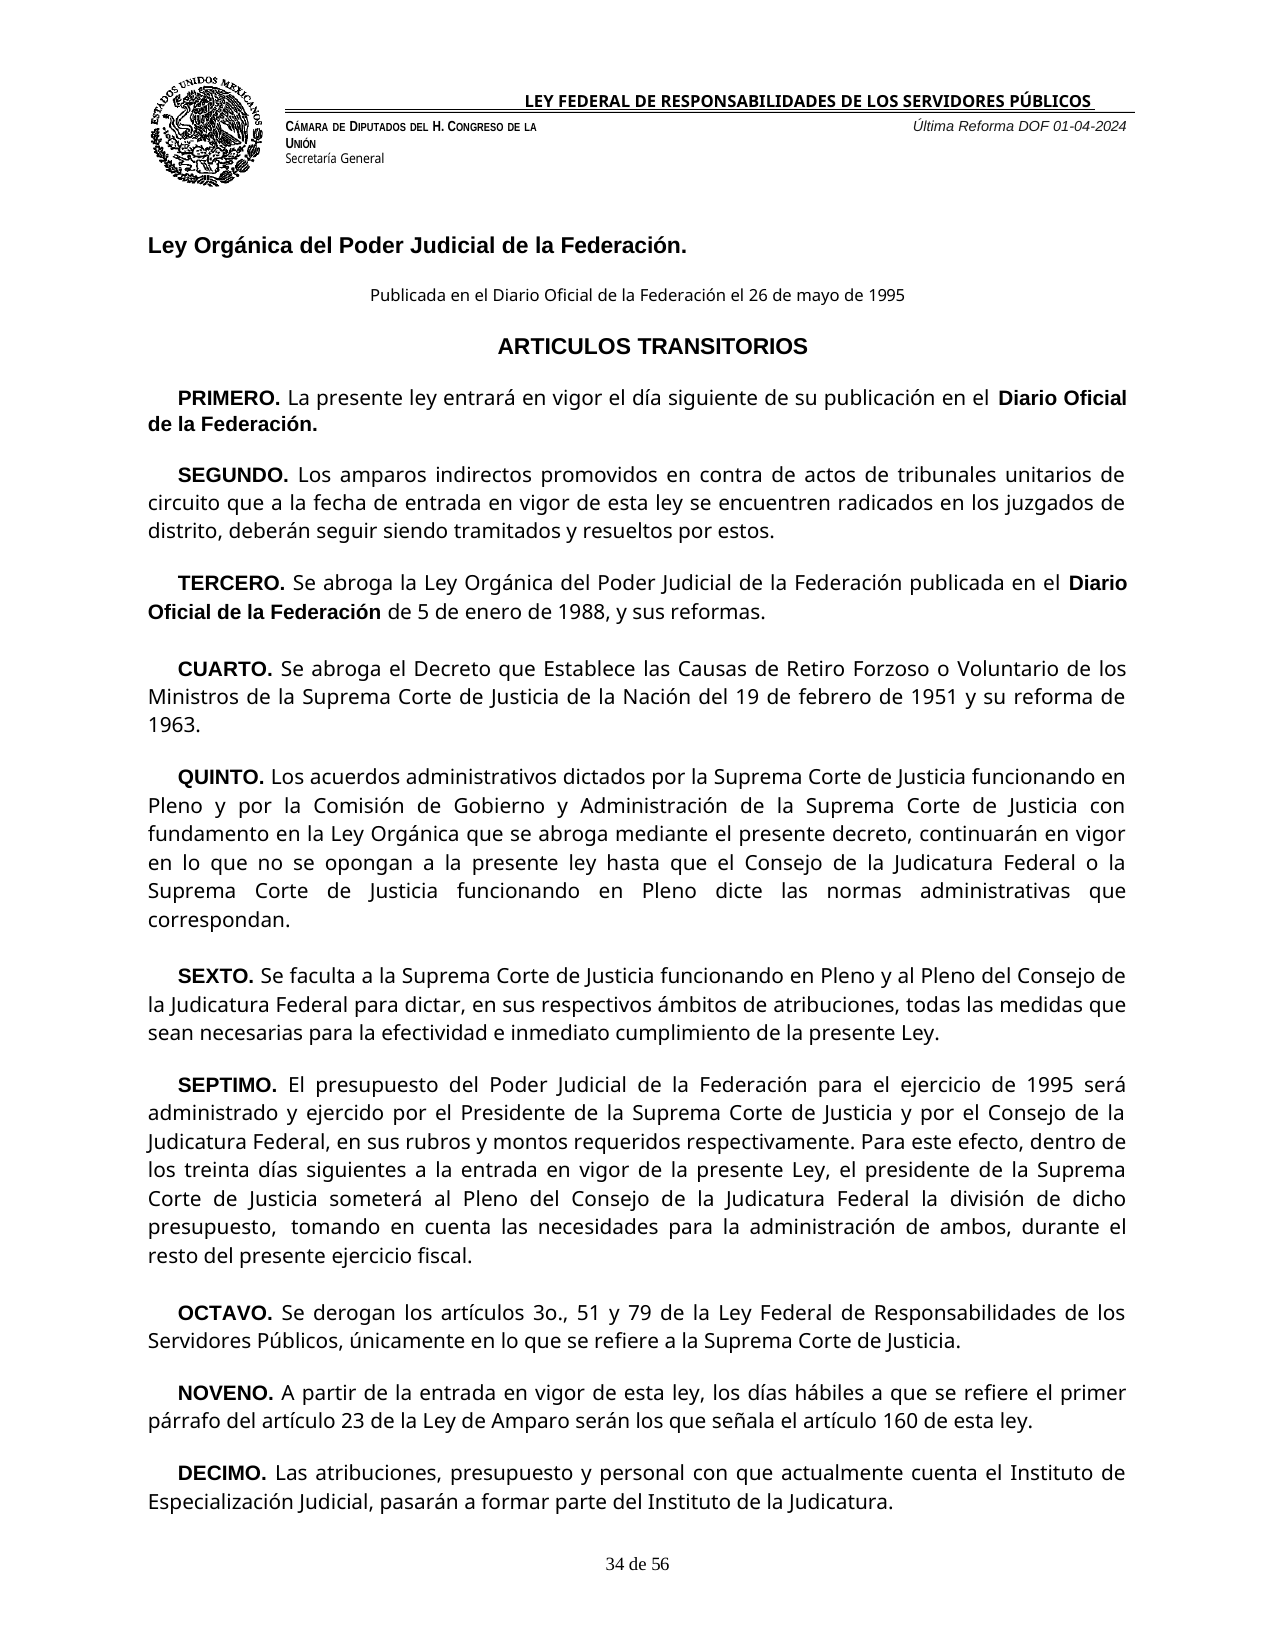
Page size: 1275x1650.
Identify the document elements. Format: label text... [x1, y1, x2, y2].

text SEPTIMO. El presupuesto del Poder Judicial de la Federación para el ejercicio de 1995 será administrado y ejercido por el Presidente de la Suprema Corte de Justicia y por el Consejo de la Judicatura Federal, en sus rubros y montos requeridos respectivamente. Para este efecto, dentro de los treinta días siguientes a la entrada en vigor de la presente Ley, el presidente de la Suprema Corte de Justicia someterá al Pleno del Consejo de la Judicatura Federal la división de dicho presupuesto, tomando en cuenta las necesidades para la administración de ambos, durante el resto del presente ejercicio fiscal. [148, 1070, 1127, 1269]
text OCTAVO. Se derogan los artículos 3o., 51 y 79 de la Ley Federal de Responsabilidades de los Servidores Públicos, únicamente en lo que se refiere a la Suprema Corte de Justicia. [148, 1298, 1127, 1354]
text TERCERO. Se abroga la Ley Orgánica del Poder Judicial de la Federación publicada en el Diario Oficial de la Federación de 5 de enero de 1988, y sus reformas. [148, 568, 1128, 625]
text CUARTO. Se abroga el Decreto que Establece las Causas de Retiro Forzoso o Voluntario de los Ministros de la Suprema Corte de Justicia de la Nación del 19 de febrero de 1951 y su reforma de 1963. [148, 654, 1128, 739]
subtitle Ley Orgánica del Poder Judicial de la Federación. [148, 232, 1162, 259]
text Publicada en el Diario Oficial de la Federación el 26 de mayo de 1995 [186, 283, 1089, 306]
text NOVENO. A partir de la entrada en vigor de esta ley, los días hábiles a que se refiere el primer párrafo del artículo 23 de la Ley de Amparo serán los que señala el artículo 160 de esta ley. [148, 1378, 1127, 1435]
subtitle ARTICULOS TRANSITORIOS [143, 333, 1162, 359]
text SEXTO. Se faculta a la Suprema Corte de Justicia funcionando en Pleno y al Pleno del Consejo de la Judicatura Federal para dictar, en sus respectivos ámbitos de atribuciones, todas las medidas que sean necesarias para la efectividad e inmediato cumplimiento de la presente Ley. [148, 962, 1128, 1047]
text PRIMERO. La presente ley entrará en vigor el día siguiente de su publicación en el Diario Oficial de la Federación. [148, 383, 1127, 436]
text DECIMO. Las atribuciones, presupuesto y personal con que actualmente cuenta el Instituto de Especialización Judicial, pasarán a formar parte del Instituto de la Judicatura. [148, 1458, 1127, 1515]
text SEGUNDO. Los amparos indirectos promovidos en contra de actos de tribunales unitarios de circuito que a la fecha de entrada en vigor de esta ley se encuentren radicados en los juzgados de distrito, deberán seguir siendo tramitados y resueltos por estos. [148, 460, 1127, 545]
picture [150, 76, 263, 187]
text QUINTO. Los acuerdos administrativos dictados por la Suprema Corte de Justicia funcionando en Pleno y por la Comisión de Gobierno y Administración de la Suprema Corte de Justicia con fundamento en la Ley Orgánica que se abroga mediante el presente decreto, continuarán en vigor en lo que no se opongan a la presente ley hasta que el Consejo de la Judicatura Federal o la Suprema Corte de Justicia funcionando en Pleno dicte las normas administrativas que correspondan. [148, 762, 1127, 933]
